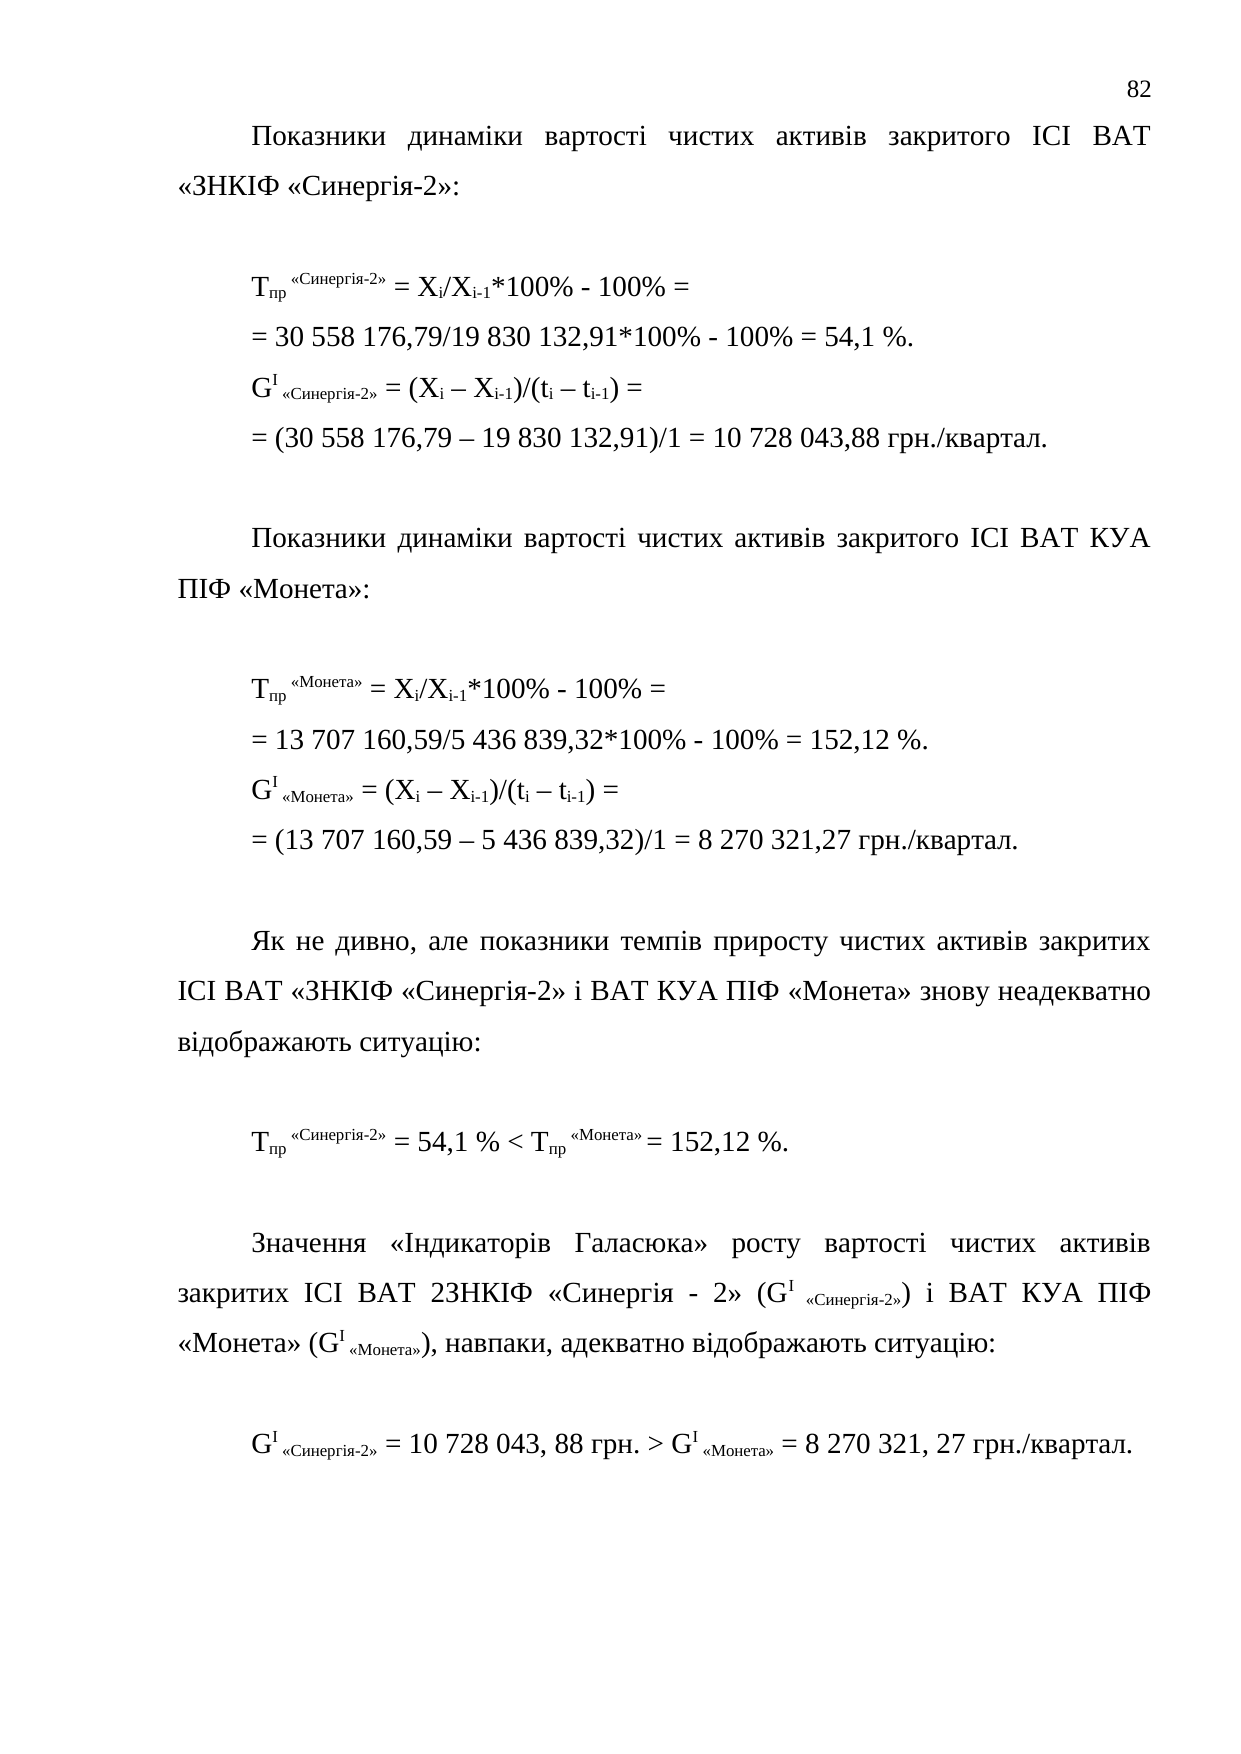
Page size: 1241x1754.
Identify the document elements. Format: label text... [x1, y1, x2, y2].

text GI «Синергія-2» = (Хі – Хі-1)/(ti – ti-1) = [177, 370, 1152, 403]
text Показники динаміки вартості чистих активів закритого ІСІ ВАТ КУА ПІФ «Монета»: [177, 521, 1152, 604]
text = (30 558 176,79 – 19 830 132,91)/1 = 10 728 043,88 грн./квартал. [177, 420, 1152, 453]
text GI «Синергія-2» = 10 728 043, 88 грн. > GI «Монета» = 8 270 321, 27 грн./квартал. [177, 1426, 1152, 1460]
text = 13 707 160,59/5 436 839,32*100% - 100% = 152,12 %. [177, 722, 1152, 755]
text Показники динаміки вартості чистих активів закритого ІСІ ВАТ «ЗНКІФ «Синергія-2»: [177, 118, 1152, 202]
text Тпр «Синергія-2» = Хі/Хі-1*100% - 100% = [177, 269, 1152, 303]
text Як не дивно, але показники темпів приросту чистих активів закритих ІСІ ВАТ «ЗНКІФ «Синергія-2» і ВАТ КУА ПІФ «Монета» знову неадекватно відображають ситуацію: [177, 923, 1152, 1057]
text = (13 707 160,59 – 5 436 839,32)/1 = 8 270 321,27 грн./квартал. [177, 822, 1152, 856]
text = 30 558 176,79/19 830 132,91*100% - 100% = 54,1 %. [177, 319, 1152, 353]
text Тпр «Монета» = Хі/Хі-1*100% - 100% = [177, 672, 1152, 705]
text Значення «Індикаторів Галасюка» росту вартості чистих активів закритих ІСІ ВАТ 2ЗНКІФ «Синергія - 2» (GI «Синергія-2») і ВАТ КУА ПІФ «Монета» (GI «Монета»), навпаки, адекватно відображають ситуацію: [177, 1225, 1152, 1359]
text GI «Монета» = (Хі – Хі-1)/(ti – ti-1) = [177, 772, 1152, 806]
text Тпр «Синергія-2» = 54,1 % < Тпр «Монета» = 152,12 %. [177, 1124, 1152, 1158]
